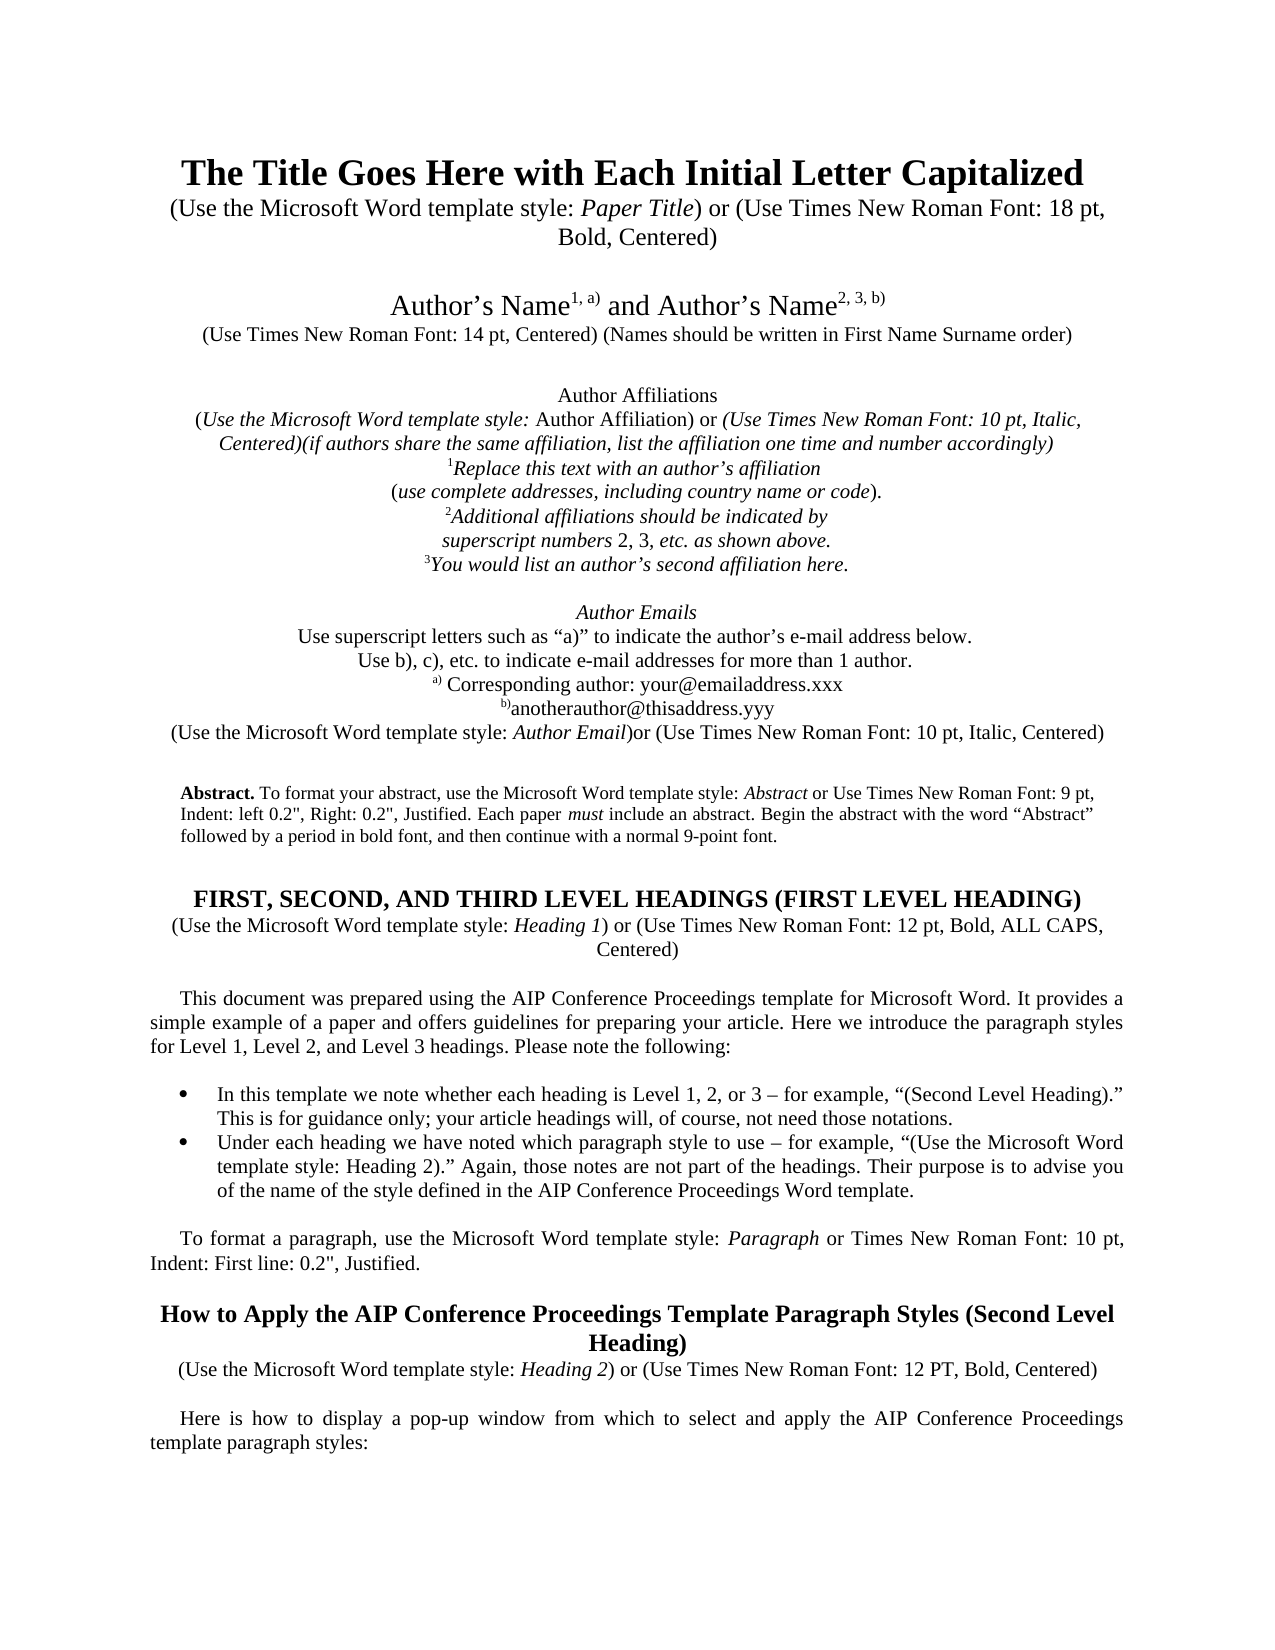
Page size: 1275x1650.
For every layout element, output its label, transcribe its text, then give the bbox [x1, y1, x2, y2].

text Author Emails [150, 576, 1125, 624]
text (Use the Microsoft Word template style: Author Affiliation) or (Use Times New Roman Font: 10 pt, Italic, Centered)(if authors share the same affiliation, list the affiliation one time and number accordingly) [150, 407, 1125, 455]
text 3You would list an author’s second affiliation here. [150, 552, 1125, 576]
text In this template we note whether each heading is Level 1, 2, or 3 – for example, “(Second Level Heading).” This is for guidance only; your article headings will, of course, not need those notations. [179, 1082, 1125, 1130]
text This document was prepared using the AIP Conference Proceedings template for Microsoft Word. It provides a simple example of a paper and offers guidelines for preparing your article. Here we introduce the paragraph styles for Level 1, Level 2, and Level 3 headings. Please note the following: [150, 986, 1125, 1058]
text Author Affiliations [150, 383, 1125, 407]
text Use superscript letters such as “a)” to indicate the author’s e-mail address below. Use b), c), etc. to indicate e-mail addresses for more than 1 author. a) Corresponding author: your@emailaddress.xxx b)anotherauthor@thisaddress.yyy (Use the Microsoft Word template style: Author Email)or (Use Times New Roman Font: 10 pt, Italic, Centered) [150, 624, 1125, 744]
text 2Additional affiliations should be indicated by superscript numbers 2, 3, etc. as shown above. [150, 503, 1125, 552]
title The Title Goes Here with Each Initial Letter Capitalized (Use the Microsoft Word template style: Paper Title) or (Use Times New Roman Font: 18 pt, Bold, Centered) [150, 150, 1125, 251]
subtitle first, second, and third level headings (first level heading) (Use the Microsoft Word template style: Heading 1) or (Use Times New Roman Font: 12 pt, Bold, ALL CAPS, Centered) [150, 884, 1125, 961]
text Here is how to display a pop-up window from which to select and apply the AIP Conference Proceedings template paragraph styles: [150, 1406, 1125, 1454]
text Abstract. To format your abstract, use the Microsoft Word template style: Abstract or Use Times New Roman Font: 9 pt, Indent: left 0.2", Right: 0.2", Justified. Each paper must include an abstract. Begin the abstract with the word “Abstract” followed by a period in bold font, and then continue with a normal 9-point font. [180, 782, 1095, 846]
text To format a paragraph, use the Microsoft Word template style: Paragraph or Times New Roman Font: 10 pt, Indent: First line: 0.2", Justified. [150, 1226, 1125, 1274]
text Under each heading we have noted which paragraph style to use – for example, “(Use the Microsoft Word template style: Heading 2).” Again, those notes are not part of the headings. Their purpose is to advise you of the name of the style defined in the AIP Conference Proceedings Word template. [179, 1130, 1125, 1202]
text 1Replace this text with an author’s affiliation (use complete addresses, including country name or code). [150, 455, 1125, 503]
subtitle How to Apply the AIP Conference Proceedings Template Paragraph Styles (Second Level Heading) (Use the Microsoft Word template style: Heading 2) or (Use Times New Roman Font: 12 pt, Bold, Centered) [150, 1299, 1125, 1381]
text Author’s Name1, a) and Author’s Name2, 3, b) (Use Times New Roman Font: 14 pt, Centered) (Names should be written in First Name Surname order) [150, 288, 1125, 346]
